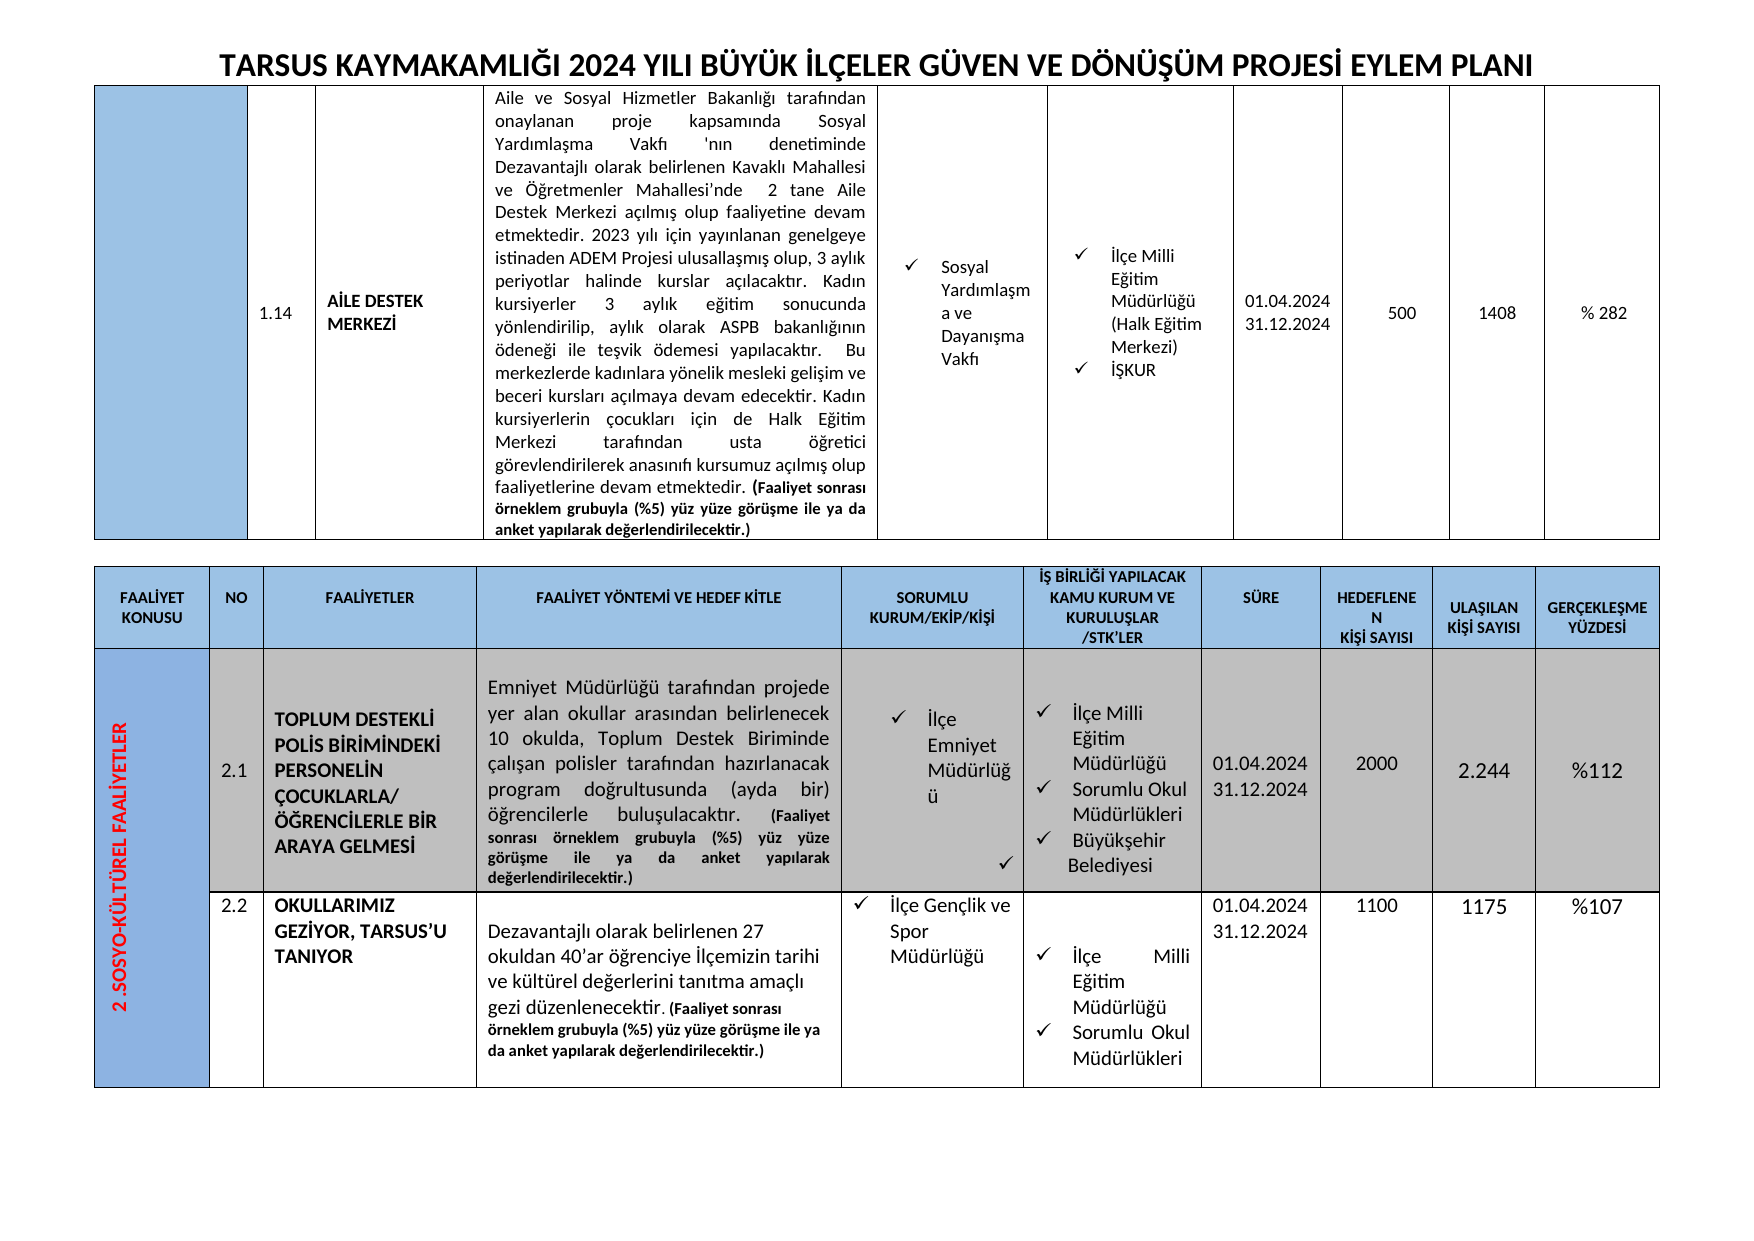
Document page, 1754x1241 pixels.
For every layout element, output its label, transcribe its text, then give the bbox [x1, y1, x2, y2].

table_cell Emniyet Müdürlüğü tarafından projede yer alan okullar arasından belirlenecek 10 okulda, Toplum Destek Biriminde çalışan polisler tarafından hazırlanacak program doğrultusunda (ayda bir) öğrencilerle buluşulacaktır. (Faaliyet sonrası örneklem grubuyla (%5) yüz yüze görüşme ile ya da anket yapılarak değerlendirilecektir.) [477, 649, 841, 891]
table_cell İlçe Milli Eğitim Müdürlüğü Sorumlu Okul Müdürlükleri [1024, 893, 1201, 1087]
table_header FAALİYET YÖNTEMİ VE HEDEF KİTLE [477, 567, 841, 648]
table_cell İlçe Milli Eğitim Müdürlüğü (Halk Eğitim Merkezi) İŞKUR [1048, 86, 1233, 539]
table_cell 1.14 [248, 86, 315, 539]
table_header GERÇEKLEŞME YÜZDESİ [1536, 567, 1659, 648]
table_cell 01.04.2024 31.12.2024 [1202, 893, 1320, 1087]
table_cell TOPLUM DESTEKLİ POLİS BİRİMİNDEKİ PERSONELİN ÇOCUKLARLA/ ÖĞRENCİLERLE BİR ARAYA GELMESİ [264, 649, 476, 891]
table_header FAALİYETLER [264, 567, 476, 648]
table_cell 1175 [1433, 893, 1535, 1087]
table_cell OKULLARIMIZ GEZİYOR, TARSUS’U TANIYOR [264, 893, 476, 1087]
table_cell %112 [1536, 649, 1659, 891]
table_cell 2.244 [1433, 649, 1535, 891]
table_header SORUMLU KURUM/EKİP/KİŞİ [842, 567, 1023, 648]
table_cell 01.04.2024 31.12.2024 [1202, 649, 1320, 891]
table_cell 2.2 [210, 893, 263, 1087]
table_cell Aile ve Sosyal Hizmetler Bakanlığı tarafından onaylanan proje kapsamında Sosyal Yardımlaşma Vakfı 'nın denetiminde Dezavantajlı olarak belirlenen Kavaklı Mahallesi ve Öğretmenler Mahallesi’nde 2 tane Aile Destek Merkezi açılmış olup faaliyetine devam etmektedir. 2023 yılı için yayınlanan genelgeye istinaden ADEM Projesi ulusallaşmış olup, 3 aylık periyotlar halinde kurslar açılacaktır. Kadın kursiyerler 3 aylık eğitim sonucunda yönlendirilip, aylık olarak ASPB bakanlığının ödeneği ile teşvik ödemesi yapılacaktır. Bu merkezlerde kadınlara yönelik mesleki gelişim ve beceri kursları açılmaya devam edecektir. Kadın kursiyerlerin çocukları için de Halk Eğitim Merkezi tarafından usta öğretici görevlendirilerek anasınıfı kursumuz açılmış olup faaliyetlerine devam etmektedir. (Faaliyet sonrası örneklem grubuyla (%5) yüz yüze görüşme ile ya da anket yapılarak değerlendirilecektir.) [484, 86, 877, 539]
table_cell İlçe Gençlik ve Spor Müdürlüğü [842, 893, 1023, 1087]
table_cell %107 [1536, 893, 1659, 1087]
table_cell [1234, 86, 1342, 539]
table_cell 1100 [1321, 893, 1432, 1087]
table_cell 2000 [1321, 649, 1432, 891]
table_cell Dezavantajlı olarak belirlenen 27 okuldan 40’ar öğrenciye İlçemizin tarihi ve kültürel değerlerini tanıtma amaçlı gezi düzenlenecektir. (Faaliyet sonrası örneklem grubuyla (%5) yüz yüze görüşme ile ya da anket yapılarak değerlendirilecektir.) [477, 893, 841, 1087]
table_cell 500 [1343, 86, 1449, 539]
table_cell 2.1 [210, 649, 263, 891]
table_header İŞ BİRLİĞİ YAPILACAK KAMU KURUM VE KURULUŞLAR /STK’LER [1024, 567, 1201, 648]
table_header NO [210, 567, 263, 648]
table_cell İlçe Emniyet Müdürlüğü [842, 649, 1023, 891]
table_cell % 282 [1545, 86, 1659, 539]
table_cell AİLE DESTEK MERKEZİ [316, 86, 483, 539]
table_cell İlçe Milli Eğitim Müdürlüğü Sorumlu Okul Müdürlükleri Büyükşehir Belediyesi [1024, 649, 1201, 891]
table_header HEDEFLENEN KİŞİ SAYISI [1321, 567, 1432, 648]
table_header ULAŞILAN KİŞİ SAYISI [1433, 567, 1535, 648]
table_cell 2 .SOSYO-KÜLTÜREL FAALİYETLER [95, 649, 209, 1087]
table_cell Sosyal Yardımlaşma ve Dayanışma Vakfı [878, 86, 1047, 539]
table_header FAALİYET KONUSU [95, 567, 209, 648]
table_header SÜRE [1202, 567, 1320, 648]
table_cell 1408 [1450, 86, 1544, 539]
